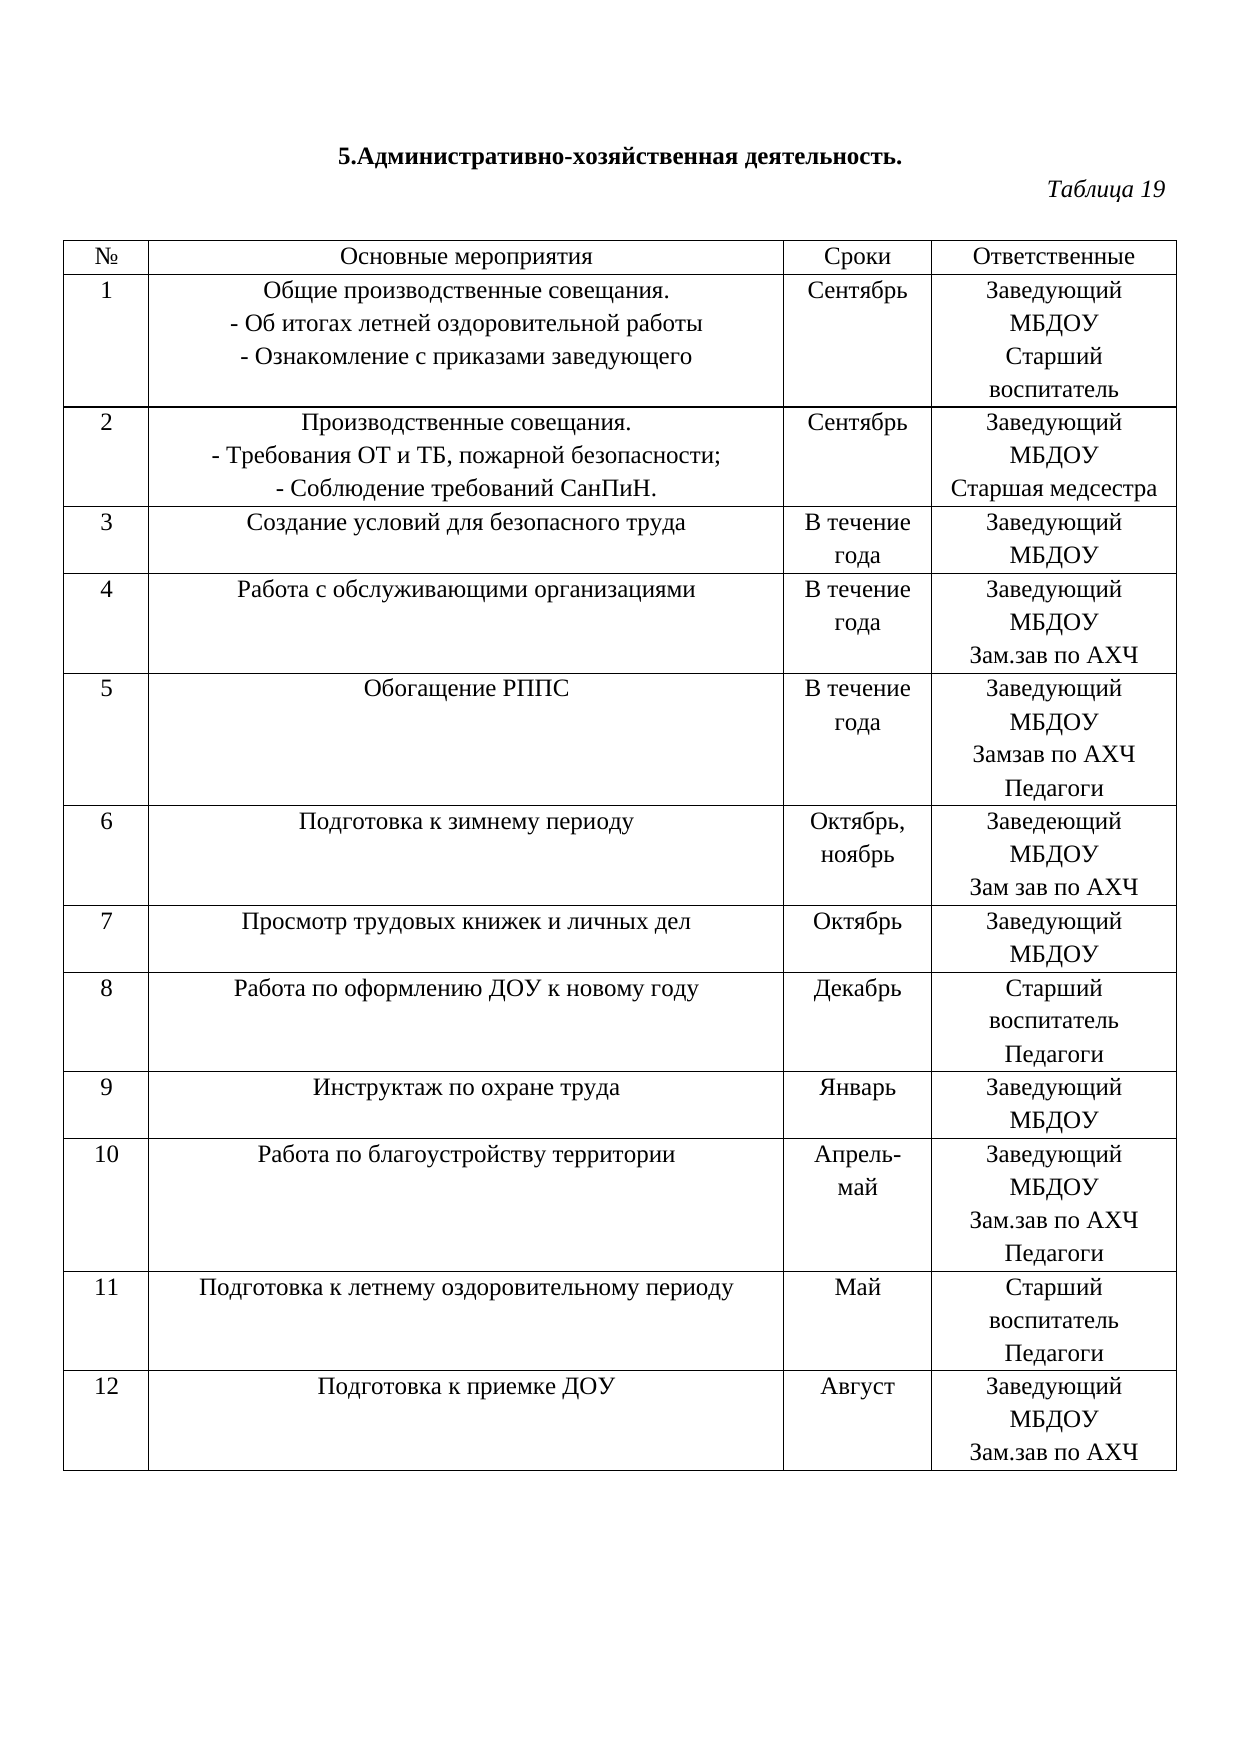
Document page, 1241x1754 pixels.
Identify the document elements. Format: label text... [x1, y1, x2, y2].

table_cell Общие производственные совещания. - Об итогах летней оздоровительной работы - Ознакомление с приказами заведующего [149, 275, 783, 406]
table_cell 10 [64, 1139, 148, 1271]
table_cell Май [784, 1272, 931, 1370]
table_header Ответственные [932, 241, 1176, 274]
table_cell Заведующий МБДОУ Зам.зав по АХЧ [932, 574, 1176, 672]
table_cell Работа по благоустройству территории [149, 1139, 783, 1271]
table_header № [64, 241, 148, 274]
text Таблица 19 [75, 174, 1165, 203]
table_cell 2 [64, 408, 148, 506]
table_cell 3 [64, 507, 148, 573]
table_cell Просмотр трудовых книжек и личных дел [149, 906, 783, 972]
table_cell Октябрь, ноябрь [784, 806, 931, 905]
table_cell В течение года [784, 574, 931, 672]
table_cell 4 [64, 574, 148, 672]
table_cell Заведующий МБДОУ Старшая медсестра [932, 408, 1176, 506]
table_cell Сентябрь [784, 408, 931, 506]
text 5.Административно-хозяйственная деятельность. [75, 141, 1165, 170]
table_cell 7 [64, 906, 148, 972]
table_cell Заведующий МБДОУ Зам.зав по АХЧ Педагоги [932, 1139, 1176, 1271]
table_cell Старший воспитатель Педагоги [932, 973, 1176, 1071]
table_cell Работа с обслуживающими организациями [149, 574, 783, 672]
table_cell Заведующий МБДОУ [932, 906, 1176, 972]
table_cell Заведующий МБДОУ Замзав по АХЧ Педагоги [932, 674, 1176, 805]
table_cell 11 [64, 1272, 148, 1370]
table_cell Заведующий МБДОУ Зам.зав по АХЧ [932, 1371, 1176, 1470]
table_cell В течение года [784, 674, 931, 805]
table_cell Создание условий для безопасного труда [149, 507, 783, 573]
table_cell 12 [64, 1371, 148, 1470]
table_cell Декабрь [784, 973, 931, 1071]
table_cell В течение года [784, 507, 931, 573]
table_header Основные мероприятия [149, 241, 783, 274]
table_cell 6 [64, 806, 148, 905]
table_cell Подготовка к летнему оздоровительному периоду [149, 1272, 783, 1370]
table_cell Подготовка к зимнему периоду [149, 806, 783, 905]
table_cell Работа по оформлению ДОУ к новому году [149, 973, 783, 1071]
table_cell Заведующий МБДОУ Старший воспитатель [932, 275, 1176, 406]
table_cell Обогащение РППС [149, 674, 783, 805]
table_cell 8 [64, 973, 148, 1071]
table_cell Старший воспитатель Педагоги [932, 1272, 1176, 1370]
table_cell Август [784, 1371, 931, 1470]
table_cell Сентябрь [784, 275, 931, 406]
table_cell Апрель-май [784, 1139, 931, 1271]
table_cell 9 [64, 1072, 148, 1138]
table_cell Заведеющий МБДОУ Зам зав по АХЧ [932, 806, 1176, 905]
table_cell Подготовка к приемке ДОУ [149, 1371, 783, 1470]
table_cell 5 [64, 674, 148, 805]
table_cell Январь [784, 1072, 931, 1138]
table_cell 1 [64, 275, 148, 406]
table_cell Инструктаж по охране труда [149, 1072, 783, 1138]
table_cell Заведующий МБДОУ [932, 507, 1176, 573]
table_cell Октябрь [784, 906, 931, 972]
table_cell Производственные совещания. - Требования ОТ и ТБ, пожарной безопасности; - Соблюдение требований СанПиН. [149, 408, 783, 506]
table_cell Заведующий МБДОУ [932, 1072, 1176, 1138]
table_header Сроки [784, 241, 931, 274]
